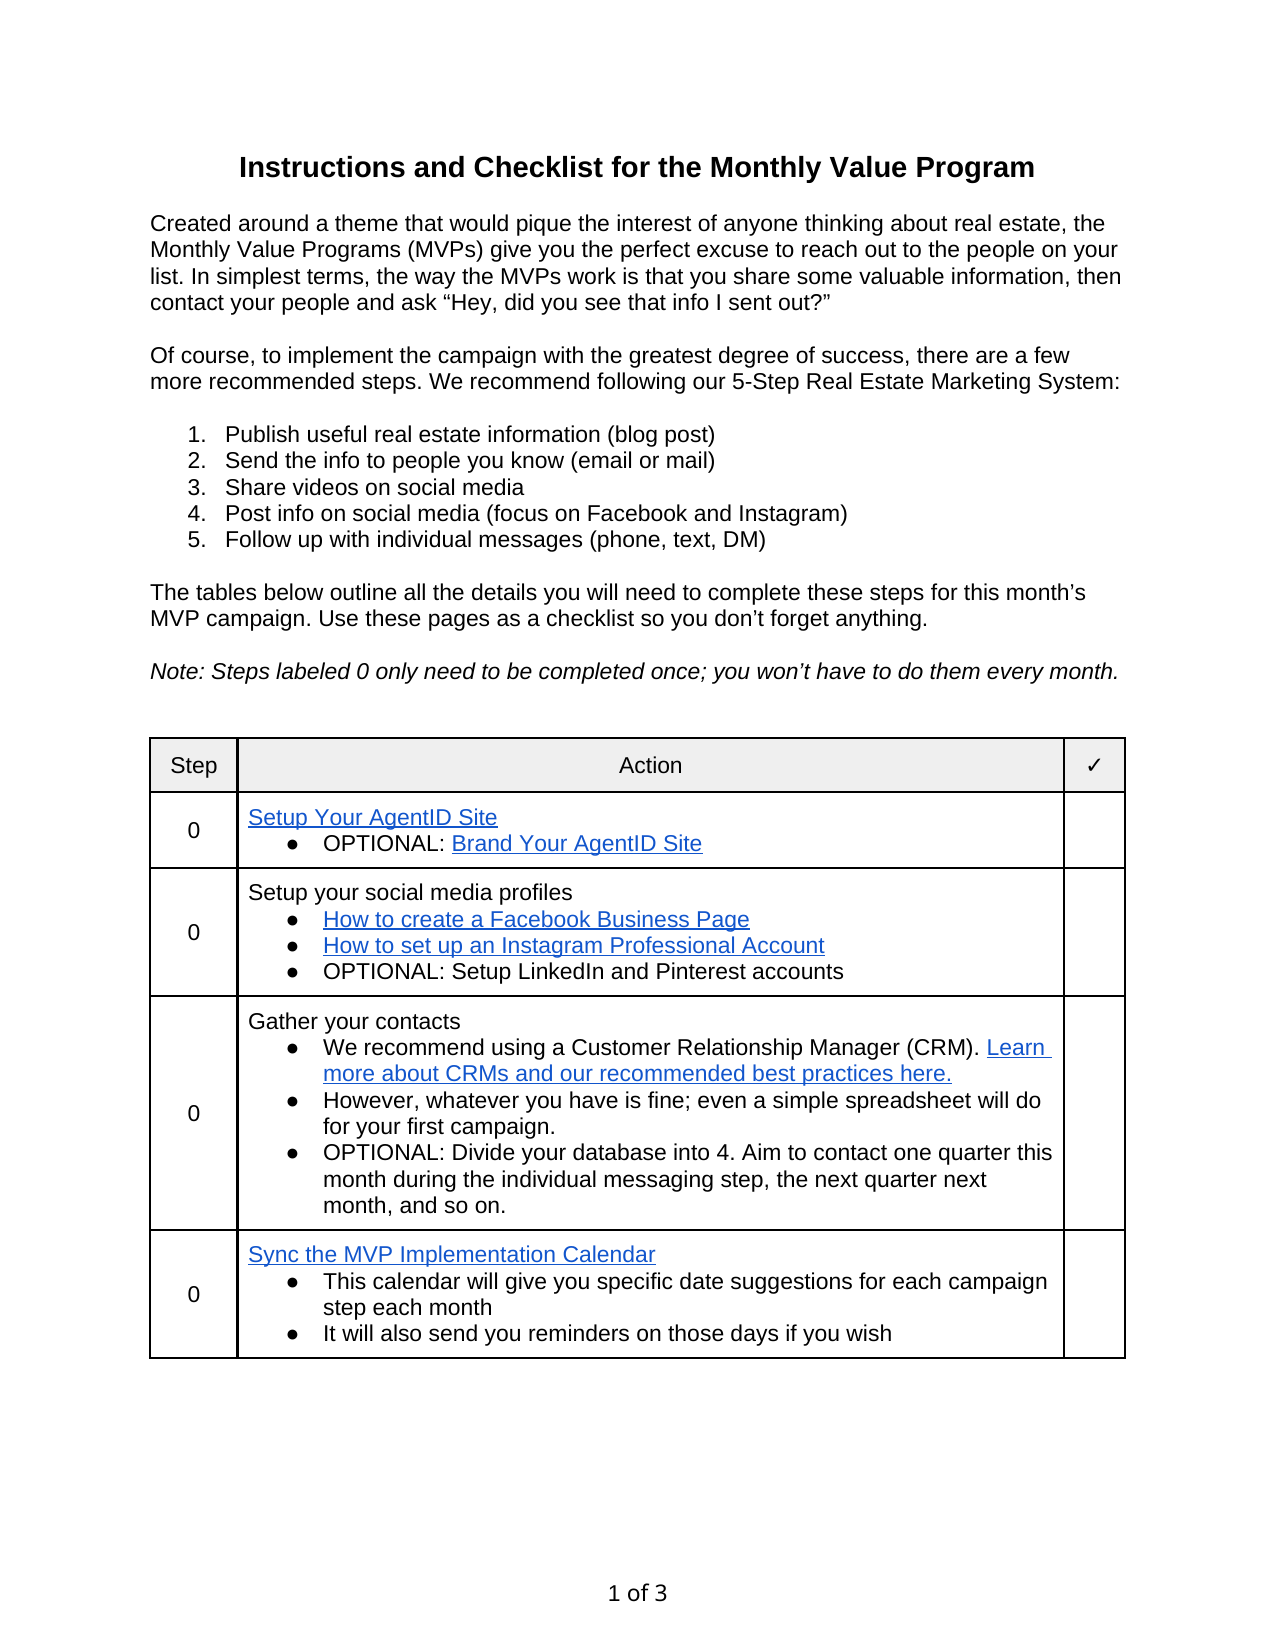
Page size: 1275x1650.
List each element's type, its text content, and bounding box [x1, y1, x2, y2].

list Post info on social media (focus on Facebook and Instagram) [187, 500, 1125, 526]
table_cell [1065, 793, 1124, 867]
list Send the info to people you know (email or mail) [187, 447, 1125, 473]
text Note: Steps labeled 0 only need to be completed once; you won’t have to do them every month. [150, 658, 1125, 684]
list Follow up with individual messages (phone, text, DM) [187, 526, 1125, 552]
table_cell 0 [151, 1231, 236, 1357]
table_cell 0 [151, 793, 236, 867]
table_cell Setup your social media profiles How to create a Facebook Business Page How to set up an Instagram Professional Account OPTIONAL: Setup LinkedIn and Pinterest accounts [239, 869, 1063, 995]
table_cell Sync the MVP Implementation Calendar This calendar will give you specific date suggestions for each campaign step each month It will also send you reminders on those days if you wish [239, 1231, 1063, 1357]
table_header Action [239, 739, 1063, 791]
table_cell Gather your contacts We recommend using a Customer Relationship Manager (CRM). Learn more about CRMs and our recommended best practices here. However, whatever you have is fine; even a simple spreadsheet will do for your first campaign. OPTIONAL: Divide your database into 4. Aim to contact one quarter this month during the individual messaging step, the next quarter next month, and so on. [239, 997, 1063, 1229]
text Created around a theme that would pique the interest of anyone thinking about real estate, the Monthly Value Programs (MVPs) give you the perfect excuse to reach out to the people on your list. In simplest terms, the way the MVPs work is that you share some valuable information, then contact your people and ask “Hey, did you see that info I sent out?” [150, 210, 1125, 315]
table_header ✓ [1065, 739, 1124, 791]
table_header Step [151, 739, 236, 791]
list Publish useful real estate information (blog post) [187, 421, 1125, 447]
subtitle Instructions and Checklist for the Monthly Value Program [150, 150, 1125, 183]
table_cell 0 [151, 869, 236, 995]
table_cell [1065, 1231, 1124, 1357]
text Of course, to implement the campaign with the greatest degree of success, there are a few more recommended steps. We recommend following our 5-Step Real Estate Marketing System: [150, 342, 1125, 394]
text The tables below outline all the details you will need to complete these steps for this month’s MVP campaign. Use these pages as a checklist so you don’t forget anything. [150, 579, 1125, 632]
table_cell 0 [151, 997, 236, 1229]
table_cell Setup Your AgentID Site OPTIONAL: Brand Your AgentID Site [239, 793, 1063, 867]
table_cell [1065, 869, 1124, 995]
list Share videos on social media [187, 473, 1125, 500]
table_cell [1065, 997, 1124, 1229]
